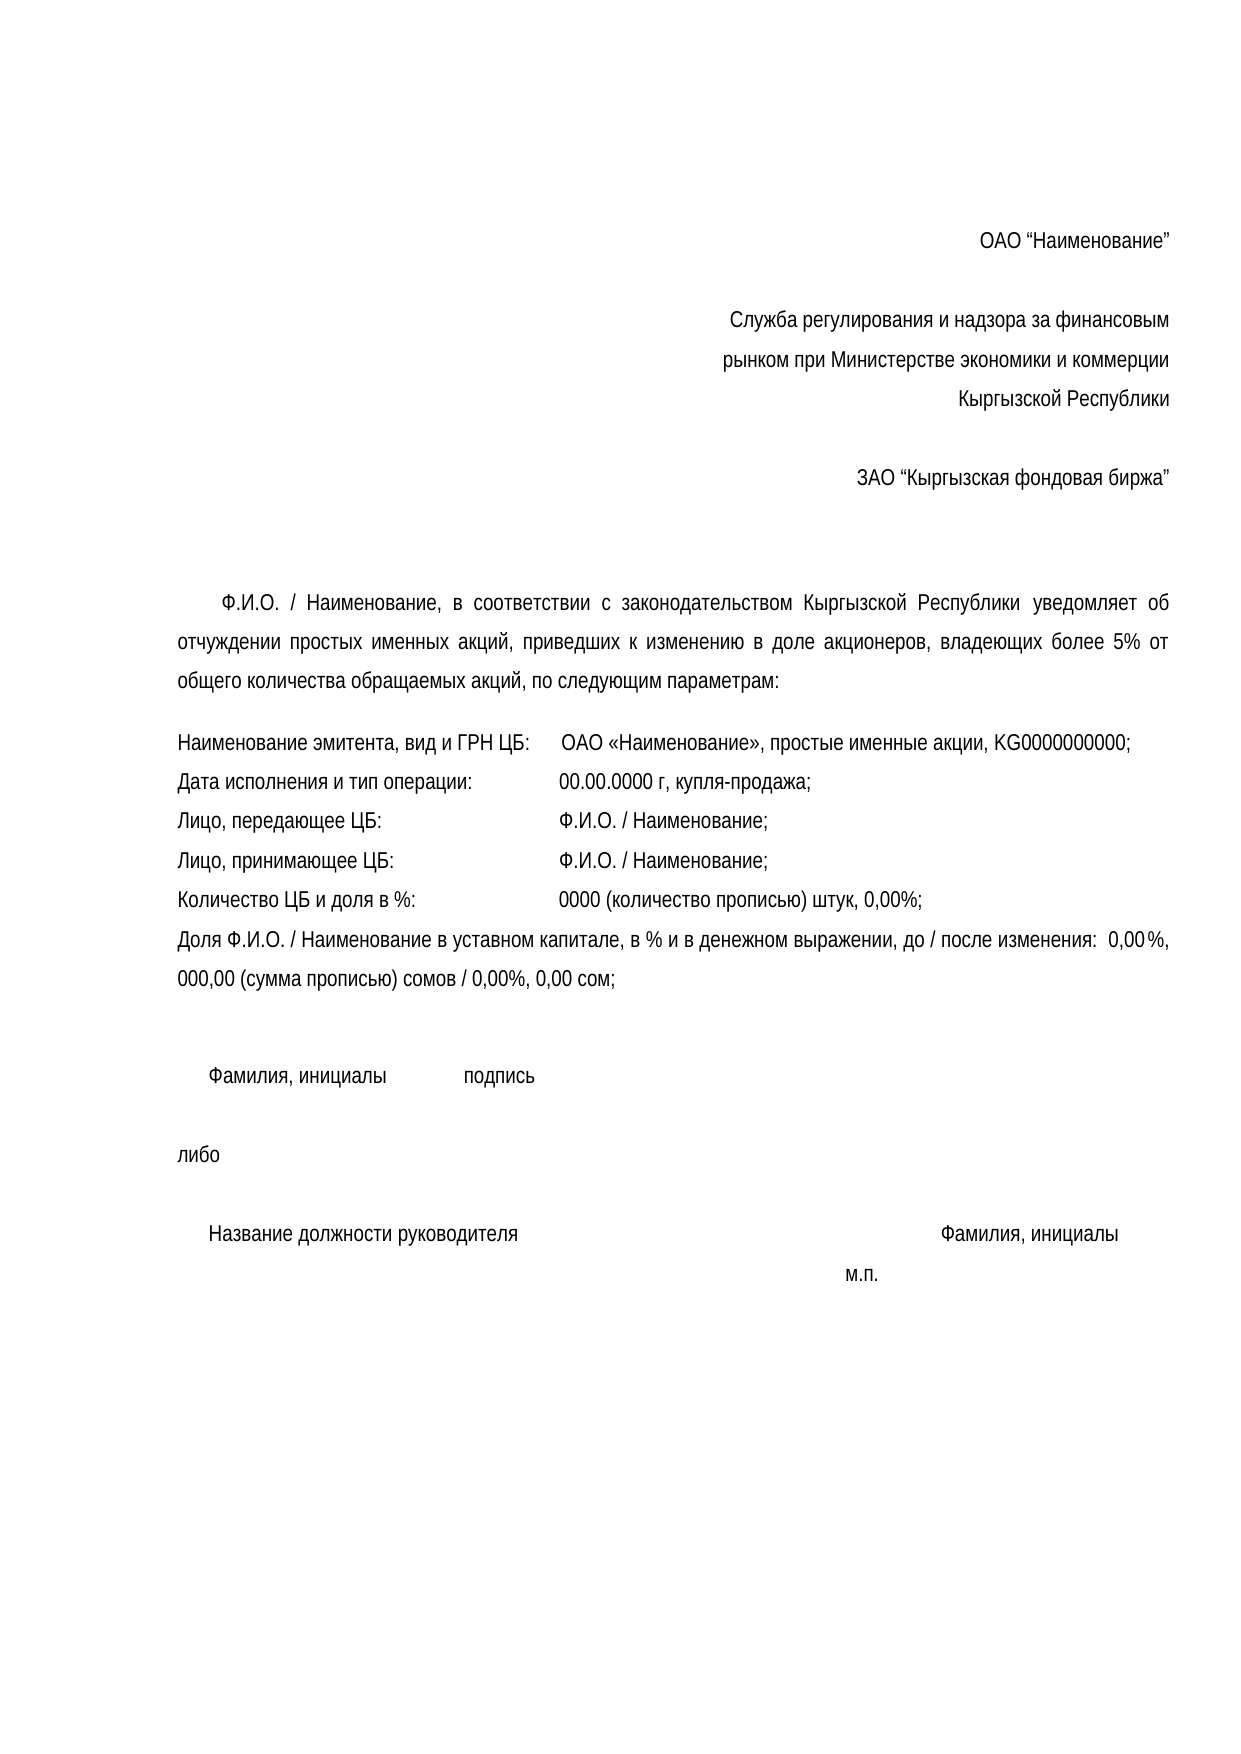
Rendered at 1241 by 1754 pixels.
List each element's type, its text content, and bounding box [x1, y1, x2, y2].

text Доля Ф.И.О. / Наименование в уставном капитале, в % и в денежном выражении, до / после изменения: 0,00%, 000,00 (сумма прописью) сомов / 0,00%, 0,00 сом; [177, 926, 1169, 992]
text Лицо, принимающее ЦБ: Ф.И.О. / Наименование; [177, 847, 1169, 873]
text Лицо, передающее ЦБ: Ф.И.О. / Наименование; [177, 807, 1169, 834]
text м.п. [177, 1260, 1169, 1286]
text ЗАО “Кыргызская фондовая биржа” [177, 464, 1169, 490]
text Наименование эмитента, вид и ГРН ЦБ: ОАО «Наименование», простые именные акции, KG0000000000; [177, 728, 1169, 755]
text Кыргызской Республики [177, 385, 1169, 411]
text ОАО “Наименование” [177, 227, 1169, 253]
text рынком при Министерстве экономики и коммерции [177, 346, 1169, 372]
text Дата исполнения и тип операции: 00.00.0000 г, купля-продажа; [177, 768, 1169, 794]
text Название должности руководителя Фамилия, инициалы [177, 1220, 1169, 1247]
text Служба регулирования и надзора за финансовым [177, 306, 1169, 332]
text Фамилия, инициалы подпись [177, 1062, 1169, 1089]
text Количество ЦБ и доля в %: 0000 (количество прописью) штук, 0,00%; [177, 886, 1169, 913]
text Ф.И.О. / Наименование, в соответствии с законодательством Кыргызской Республики уведомляет об отчуждении простых именных акций, приведших к изменению в доле акционеров, владеющих более 5% от общего количества обращаемых акций, по следующим параметрам: [177, 588, 1169, 694]
text либо [177, 1141, 1169, 1168]
